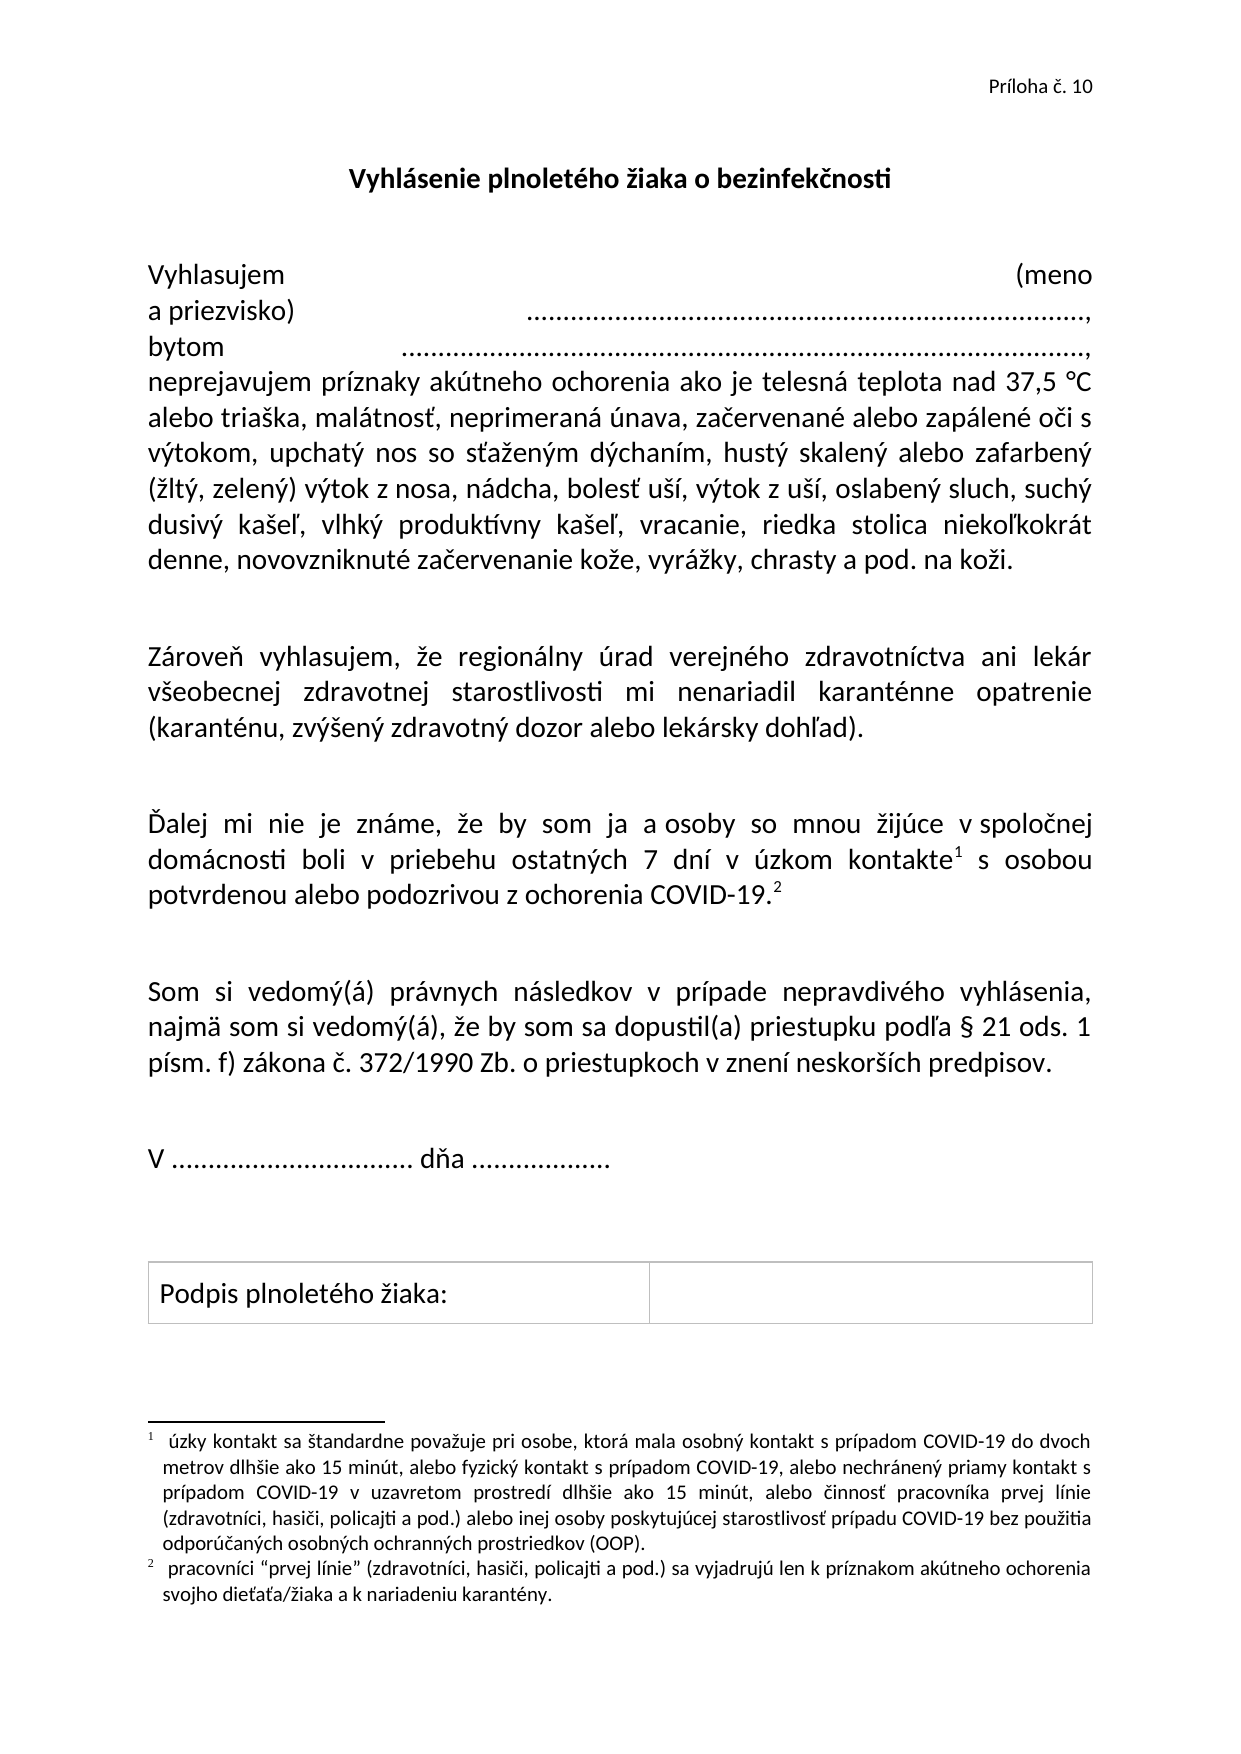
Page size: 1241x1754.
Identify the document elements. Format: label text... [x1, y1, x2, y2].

text V ................................. dňa ................... [148, 1140, 1093, 1176]
table_header Podpis plnoletého žiaka: [149, 1263, 649, 1323]
text Vyhlasujem (meno a priezvisko) ............................................................................, bytom ............................................................................................., neprejavujem príznaky akútneho ochorenia ako je telesná teplota nad 37,5 °C alebo triaška, malátnosť, neprimeraná únava, začervenané alebo zapálené oči s výtokom, upchatý nos so sťaženým dýchaním, hustý skalený alebo zafarbený (žltý, zelený) výtok z nosa, nádcha, bolesť uší, výtok z uší, oslabený sluch, suchý dusivý kašeľ, vlhký produktívny kašeľ, vracanie, riedka stolica niekoľkokrát denne, novovzniknuté začervenanie kože, vyrážky, chrasty a pod. na koži. [148, 256, 1093, 577]
text Ďalej mi nie je známe, že by som ja a osoby so mnou žijúce v spoločnej domácnosti boli v priebehu ostatných 7 dní v úzkom kontakte s osobou potvrdenou alebo podozrivou z ochorenia COVID-19. [148, 805, 1093, 912]
table_header [650, 1263, 1092, 1323]
text Zároveň vyhlasujem, že regionálny úrad verejného zdravotníctva ani lekár všeobecnej zdravotnej starostlivosti mi nenariadil karanténne opatrenie (karanténu, zvýšený zdravotný dozor alebo lekársky dohľad). [148, 638, 1093, 744]
text Som si vedomý(á) právnych následkov v prípade nepravdivého vyhlásenia, najmä som si vedomý(á), že by som sa dopustil(a) priestupku podľa § 21 ods. 1 písm. f) zákona č. 372/1990 Zb. o priestupkoch v znení neskorších predpisov. [148, 973, 1093, 1079]
text Vyhlásenie plnoletého žiaka o bezinfekčnosti [148, 160, 1093, 196]
